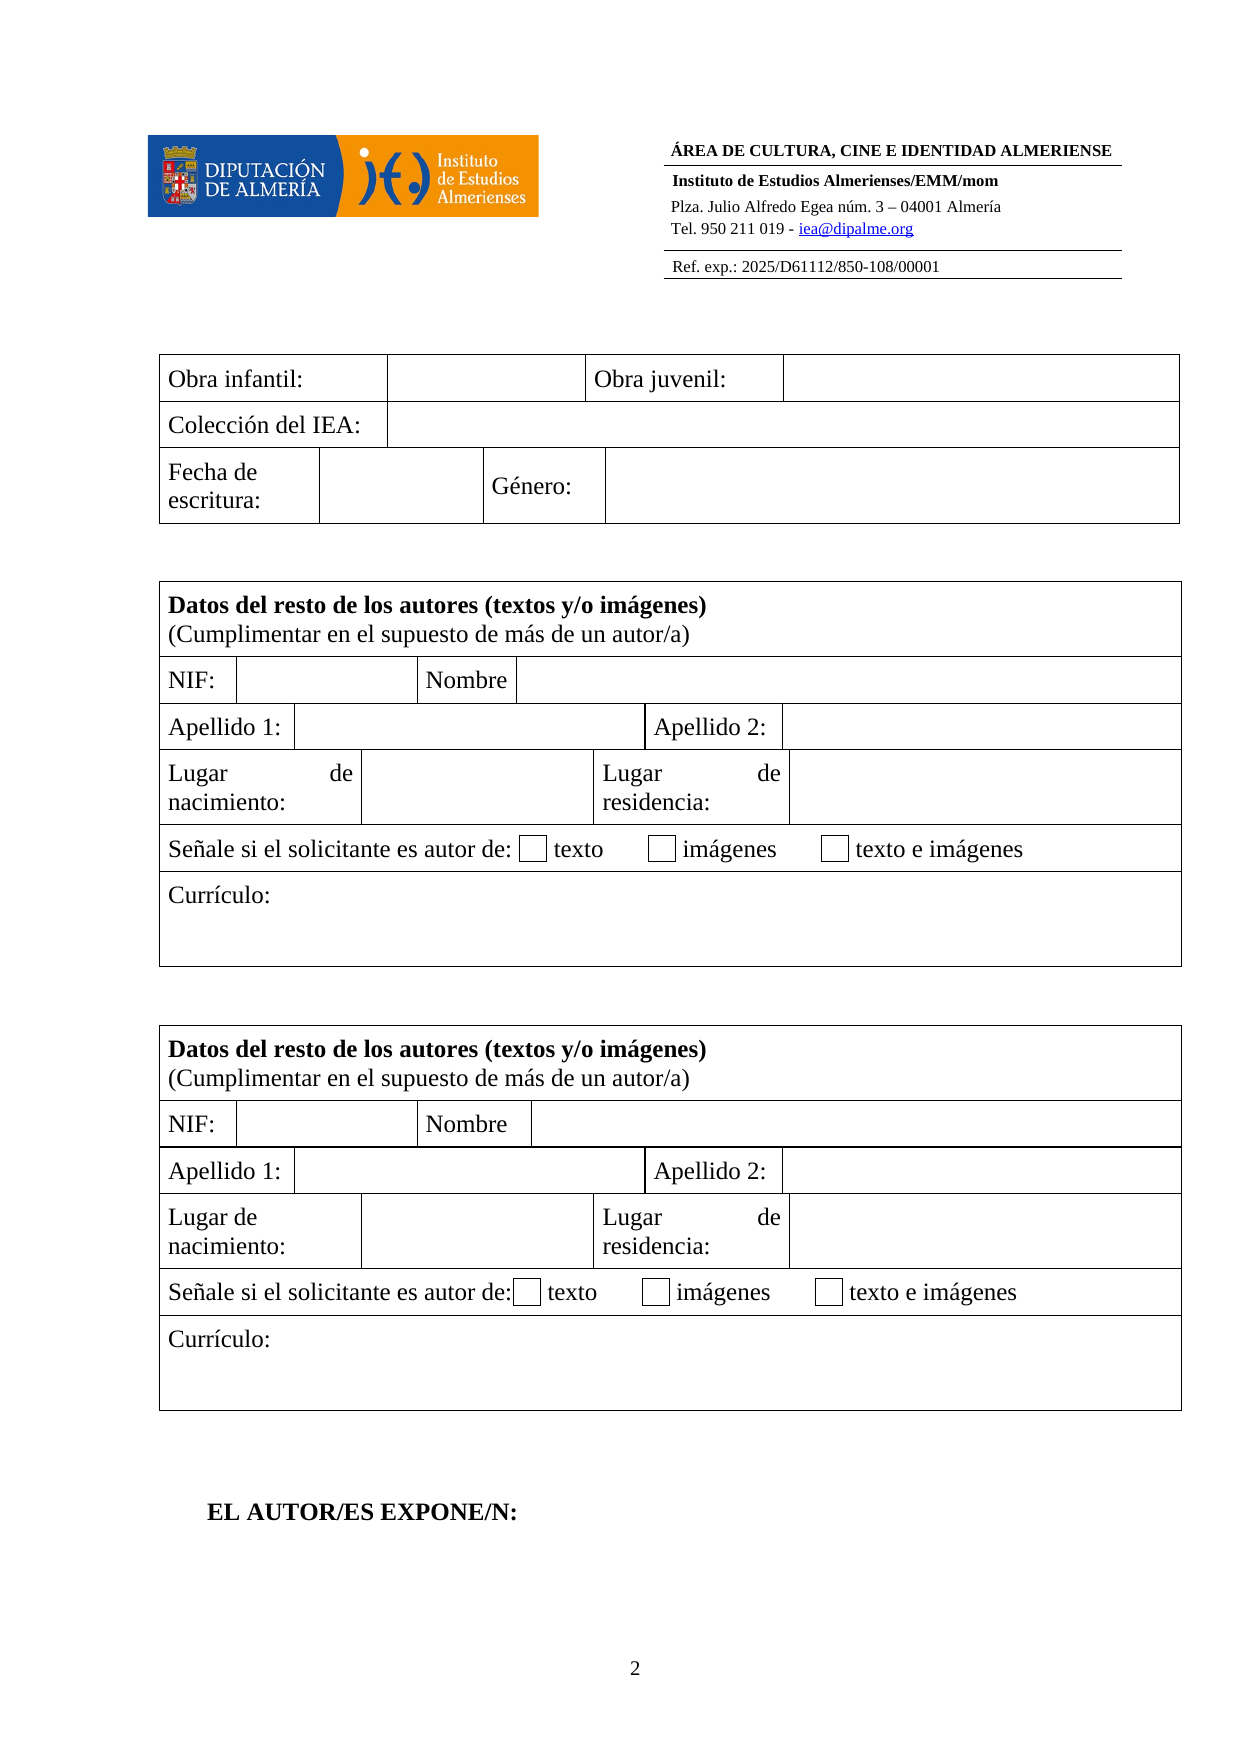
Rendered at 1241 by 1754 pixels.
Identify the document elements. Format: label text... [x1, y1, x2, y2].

table_cell [388, 355, 585, 401]
table_cell NIF: [160, 657, 236, 703]
table_cell [606, 448, 1179, 522]
table_cell [362, 750, 593, 824]
table_cell [388, 402, 1179, 447]
table_cell Apellido 2: [646, 1148, 782, 1193]
table_cell [362, 1194, 593, 1268]
table_cell [790, 1194, 1181, 1268]
table_cell Currículo: [160, 872, 1181, 966]
table_cell Señale si el solicitante es autor de: texto imágenes texto e imágenes [160, 825, 1181, 871]
table_cell Obra juvenil: [586, 355, 783, 401]
table_cell Lugar de residencia: [594, 750, 789, 824]
table_cell [784, 355, 1179, 401]
table_cell Apellido 1: [160, 1148, 294, 1193]
table_cell Lugar de residencia: [594, 1194, 789, 1268]
table_cell Colección del IEA: [160, 402, 387, 447]
table_cell Lugar de nacimiento: [160, 1194, 361, 1268]
table_cell Apellido 1: [160, 704, 294, 749]
table_cell [237, 657, 417, 703]
table_cell [790, 750, 1181, 824]
table_cell NIF: [160, 1101, 236, 1146]
table_cell Currículo: [160, 1316, 1181, 1410]
table_header Datos del resto de los autores (textos y/o imágenes) (Cumplimentar en el supuesto de más de un autor/a) [160, 1026, 1181, 1100]
table_cell Nombre [418, 657, 516, 703]
table_cell [295, 704, 644, 749]
table_cell Nombre [418, 1101, 531, 1146]
table_cell [783, 1148, 1181, 1193]
table_cell Obra infantil: [160, 355, 387, 401]
table_cell [783, 704, 1181, 749]
table_cell Género: [484, 448, 605, 522]
table_cell [532, 1101, 1181, 1146]
text EL AUTOR/ES EXPONE/N: [207, 1497, 1122, 1526]
table_cell [295, 1148, 644, 1193]
table_cell Lugar de nacimiento: [160, 750, 361, 824]
table_cell Señale si el solicitante es autor de: texto imágenes texto e imágenes [160, 1269, 1181, 1314]
picture [147, 135, 539, 217]
table_header Datos del resto de los autores (textos y/o imágenes) (Cumplimentar en el supuesto de más de un autor/a) [160, 582, 1181, 656]
table_cell [237, 1101, 417, 1146]
table_cell [320, 448, 483, 522]
table_cell [517, 657, 1181, 703]
table_cell Apellido 2: [646, 704, 782, 749]
table_cell Fecha de escritura: [160, 448, 319, 522]
